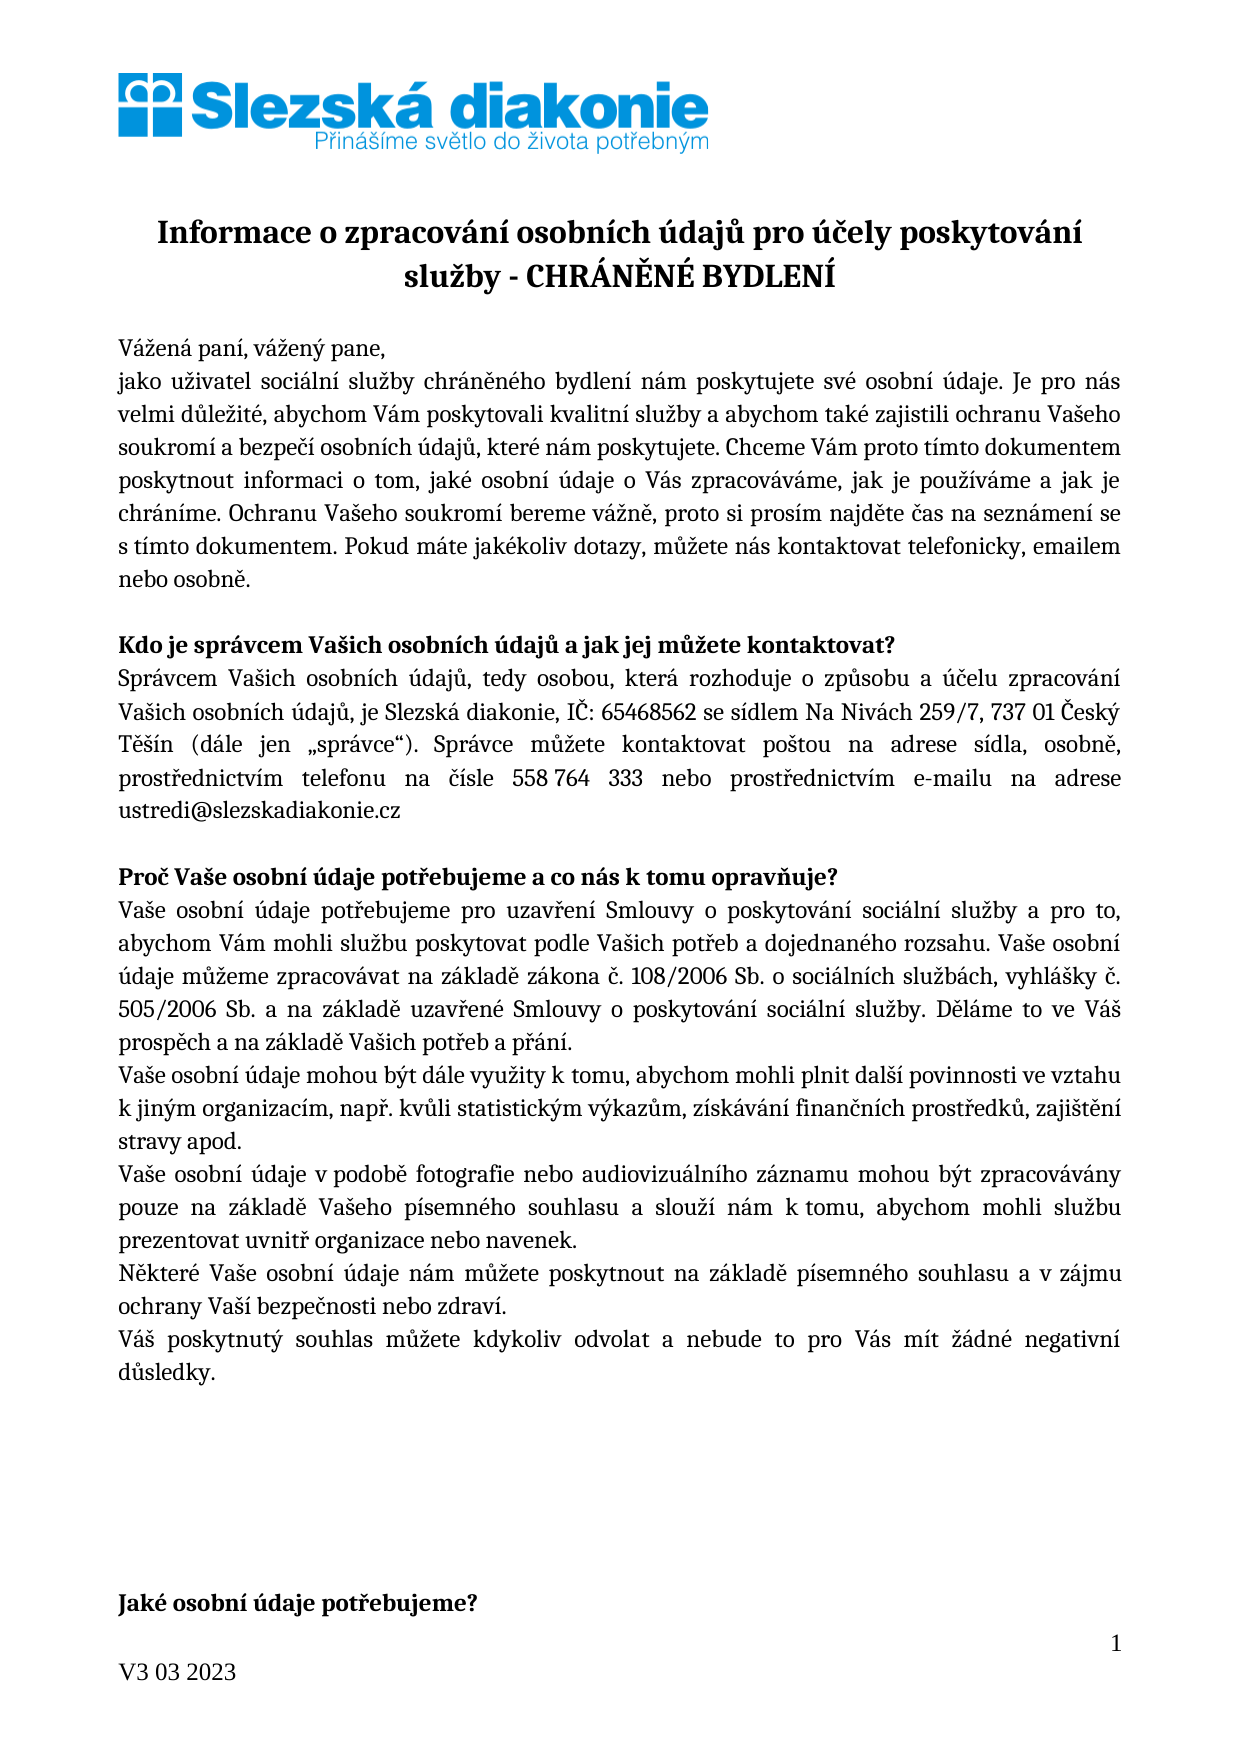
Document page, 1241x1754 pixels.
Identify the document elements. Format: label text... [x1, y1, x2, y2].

text Některé Vaše osobní údaje nám můžete poskytnout na základě písemného souhlasu a v zájmu ochrany Vaší bezpečnosti nebo zdraví. [118, 1259, 1122, 1321]
text Informace o zpracování osobních údajů pro účely poskytování služby - CHRÁNĚNÉ BYDLENÍ [118, 213, 1122, 295]
text jako uživatel sociální služby chráněného bydlení nám poskytujete své osobní údaje. Je pro nás velmi důležité, abychom Vám poskytovali kvalitní služby a abychom také zajistili ochranu Vašeho soukromí a bezpečí osobních údajů, které nám poskytujete. Chceme Vám proto tímto dokumentem poskytnout informaci o tom, jaké osobní údaje o Vás zpracováváme, jak je používáme a jak je chráníme. Ochranu Vašeho soukromí bereme vážně, proto si prosím najděte čas na seznámení se s tímto dokumentem. Pokud máte jakékoliv dotazy, můžete nás kontaktovat telefonicky, emailem nebo osobně. [118, 367, 1122, 594]
text Jaké osobní údaje potřebujeme? [118, 1589, 1122, 1618]
text Vaše osobní údaje mohou být dále využity k tomu, abychom mohli plnit další povinnosti ve vztahu k jiným organizacím, např. kvůli statistickým výkazům, získávání finančních prostředků, zajištění stravy apod. [118, 1061, 1122, 1155]
text Správcem Vašich osobních údajů, tedy osobou, která rozhoduje o způsobu a účelu zpracování Vašich osobních údajů, je Slezská diakonie, IČ: 65468562 se sídlem Na Nivách 259/7, 737 01 Český Těšín (dále jen „správce“). Správce můžete kontaktovat poštou na adrese sídla, osobně, prostřednictvím telefonu na čísle 558 764 333 nebo prostřednictvím e-mailu na adrese ustredi@slezskadiakonie.cz [118, 664, 1122, 825]
text Váš poskytnutý souhlas můžete kdykoliv odvolat a nebude to pro Vás mít žádné negativní důsledky. [118, 1325, 1122, 1387]
text Vážená paní, vážený pane, [118, 334, 1122, 363]
text Vaše osobní údaje v podobě fotografie nebo audiovizuálního záznamu mohou být zpracovávány pouze na základě Vašeho písemného souhlasu a slouží nám k tomu, abychom mohli službu prezentovat uvnitř organizace nebo navenek. [118, 1160, 1122, 1254]
text Vaše osobní údaje potřebujeme pro uzavření Smlouvy o poskytování sociální služby a pro to, abychom Vám mohli službu poskytovat podle Vašich potřeb a dojednaného rozsahu. Vaše osobní údaje můžeme zpracovávat na základě zákona č. 108/2006 Sb. o sociálních službách, vyhlášky č. 505/2006 Sb. a na základě uzavřené Smlouvy o poskytování sociální služby. Děláme to ve Váš prospěch a na základě Vašich potřeb a přání. [118, 896, 1122, 1056]
picture [118, 73, 709, 154]
text Proč Vaše osobní údaje potřebujeme a co nás k tomu opravňuje? [118, 862, 1122, 891]
text Kdo je správcem Vašich osobních údajů a jak jej můžete kontaktovat? [118, 631, 1122, 660]
picture [685, 102, 695, 108]
